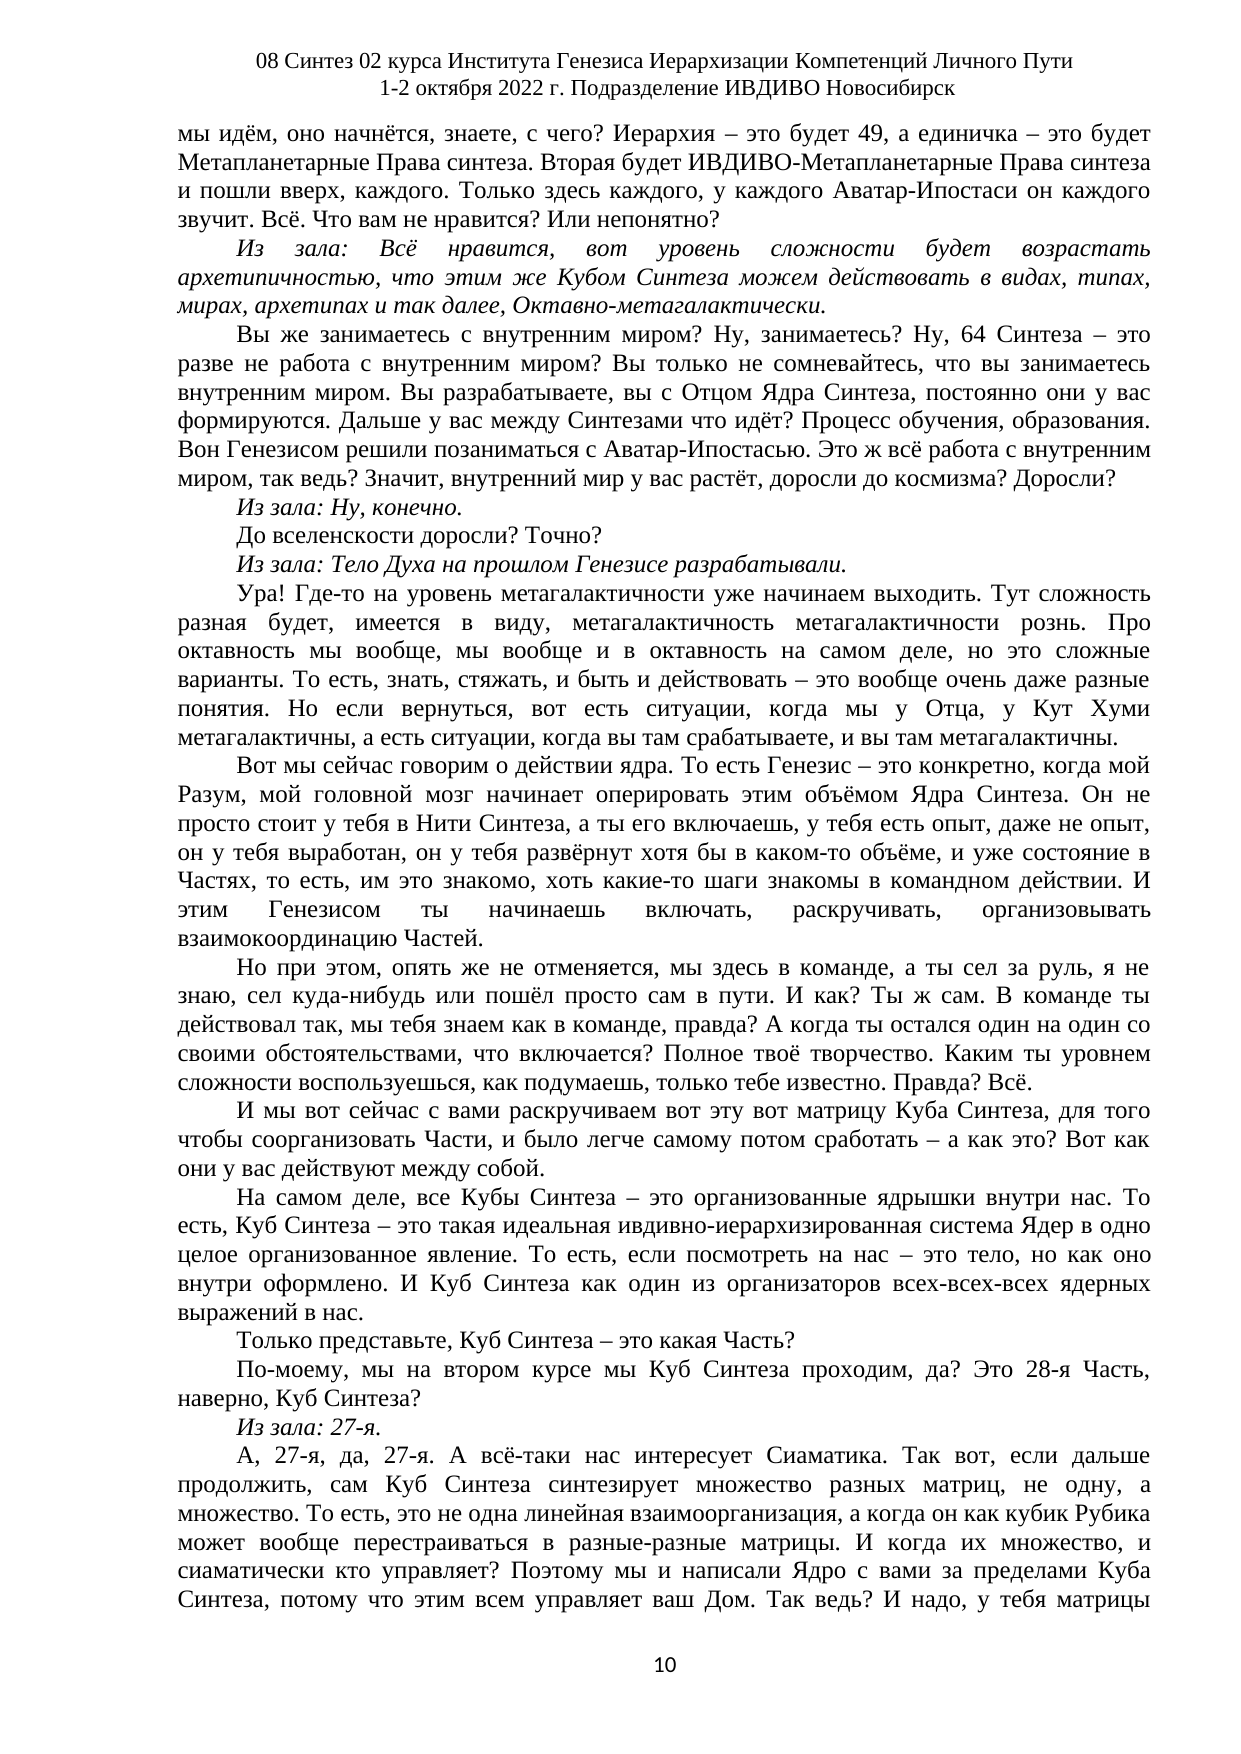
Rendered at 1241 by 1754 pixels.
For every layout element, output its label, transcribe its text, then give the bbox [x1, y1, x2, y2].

text Из зала: Тело Духа на прошлом Генезисе разрабатывали. [177, 549, 1152, 578]
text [177, 1441, 1152, 1613]
text И мы вот сейчас с вами раскручиваем вот эту вот матрицу Куба Синтеза, для того чтобы соорганизовать Части, и было легче самому потом сработать – а как это? Вот как они у вас действуют между собой. [177, 1096, 1152, 1182]
text На самом деле, все Кубы Синтеза – это организованные ядрышки внутри нас. То есть, Куб Синтеза – это такая идеальная ивдивно-иерархизированная система Ядер в одно целое организованное явление. То есть, если посмотреть на нас – это тело, но как оно внутри оформлено. И Куб Синтеза как один из организаторов всех-всех-всех ядерных выражений в нас. [177, 1182, 1152, 1326]
text До вселенскости доросли? Точно? [177, 521, 1152, 549]
text Вот мы сейчас говорим о действии ядра. То есть Генезис – это конкретно, когда мой Разум, мой головной мозг начинает оперировать этим объёмом Ядра Синтеза. Он не просто стоит у тебя в Нити Синтеза, а ты его включаешь, у тебя есть опыт, даже не опыт, он у тебя выработан, он у тебя развёрнут хотя бы в каком-то объёме, и уже состояние в Частях, то есть, им это знакомо, хоть какие-то шаги знакомы в командном действии. И этим Генезисом ты начинаешь включать, раскручивать, организовывать взаимокоординацию Частей. [177, 751, 1152, 952]
text По-моему, мы на втором курсе мы Куб Синтеза проходим, да? Это 28-я Часть, наверно, Куб Синтеза? [177, 1354, 1152, 1412]
text Вы же занимаетесь с внутренним миром? Ну, занимаетесь? Ну, 64 Синтеза – это разве не работа с внутренним миром? Вы только не сомневайтесь, что вы занимаетесь внутренним миром. Вы разрабатываете, вы с Отцом Ядра Синтеза, постоянно они у вас формируются. Дальше у вас между Синтезами что идёт? Процесс обучения, образования. Вон Генезисом решили позаниматься с Аватар-Ипостасью. Это ж всё работа с внутренним миром, так ведь? Значит, внутренний мир у вас растёт, доросли до космизма? Доросли? [177, 319, 1152, 492]
text Из зала: 27-я. [177, 1412, 1152, 1441]
text Только представьте, Куб Синтеза – это какая Часть? [177, 1326, 1152, 1354]
text Из зала: Всё нравится, вот уровень сложности будет возрастать архетипичностью, что этим же Кубом Синтеза можем действовать в видах, типах, мирах, архетипах и так далее, Октавно-метагалактически. [177, 233, 1152, 319]
text Ура! Где-то на уровень метагалактичности уже начинаем выходить. Тут сложность разная будет, имеется в виду, метагалактичность метагалактичности рознь. Про октавность мы вообще, мы вообще и в октавность на самом деле, но это сложные варианты. То есть, знать, стяжать, и быть и действовать – это вообще очень даже разные понятия. Но если вернуться, вот есть ситуации, когда мы у Отца, у Кут Хуми метагалактичны, а есть ситуации, когда вы там срабатываете, и вы там метагалактичны. [177, 578, 1152, 751]
text Но при этом, опять же не отменяется, мы здесь в команде, а ты сел за руль, я не знаю, сел куда-нибудь или пошёл просто сам в пути. И как? Ты ж сам. В команде ты действовал так, мы тебя знаем как в команде, правда? А когда ты остался один на один со своими обстоятельствами, что включается? Полное твоё творчество. Каким ты уровнем сложности воспользуешься, как подумаешь, только тебе известно. Правда? Всё. [177, 952, 1152, 1096]
text Из зала: Ну, конечно. [177, 492, 1152, 521]
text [177, 118, 1152, 233]
